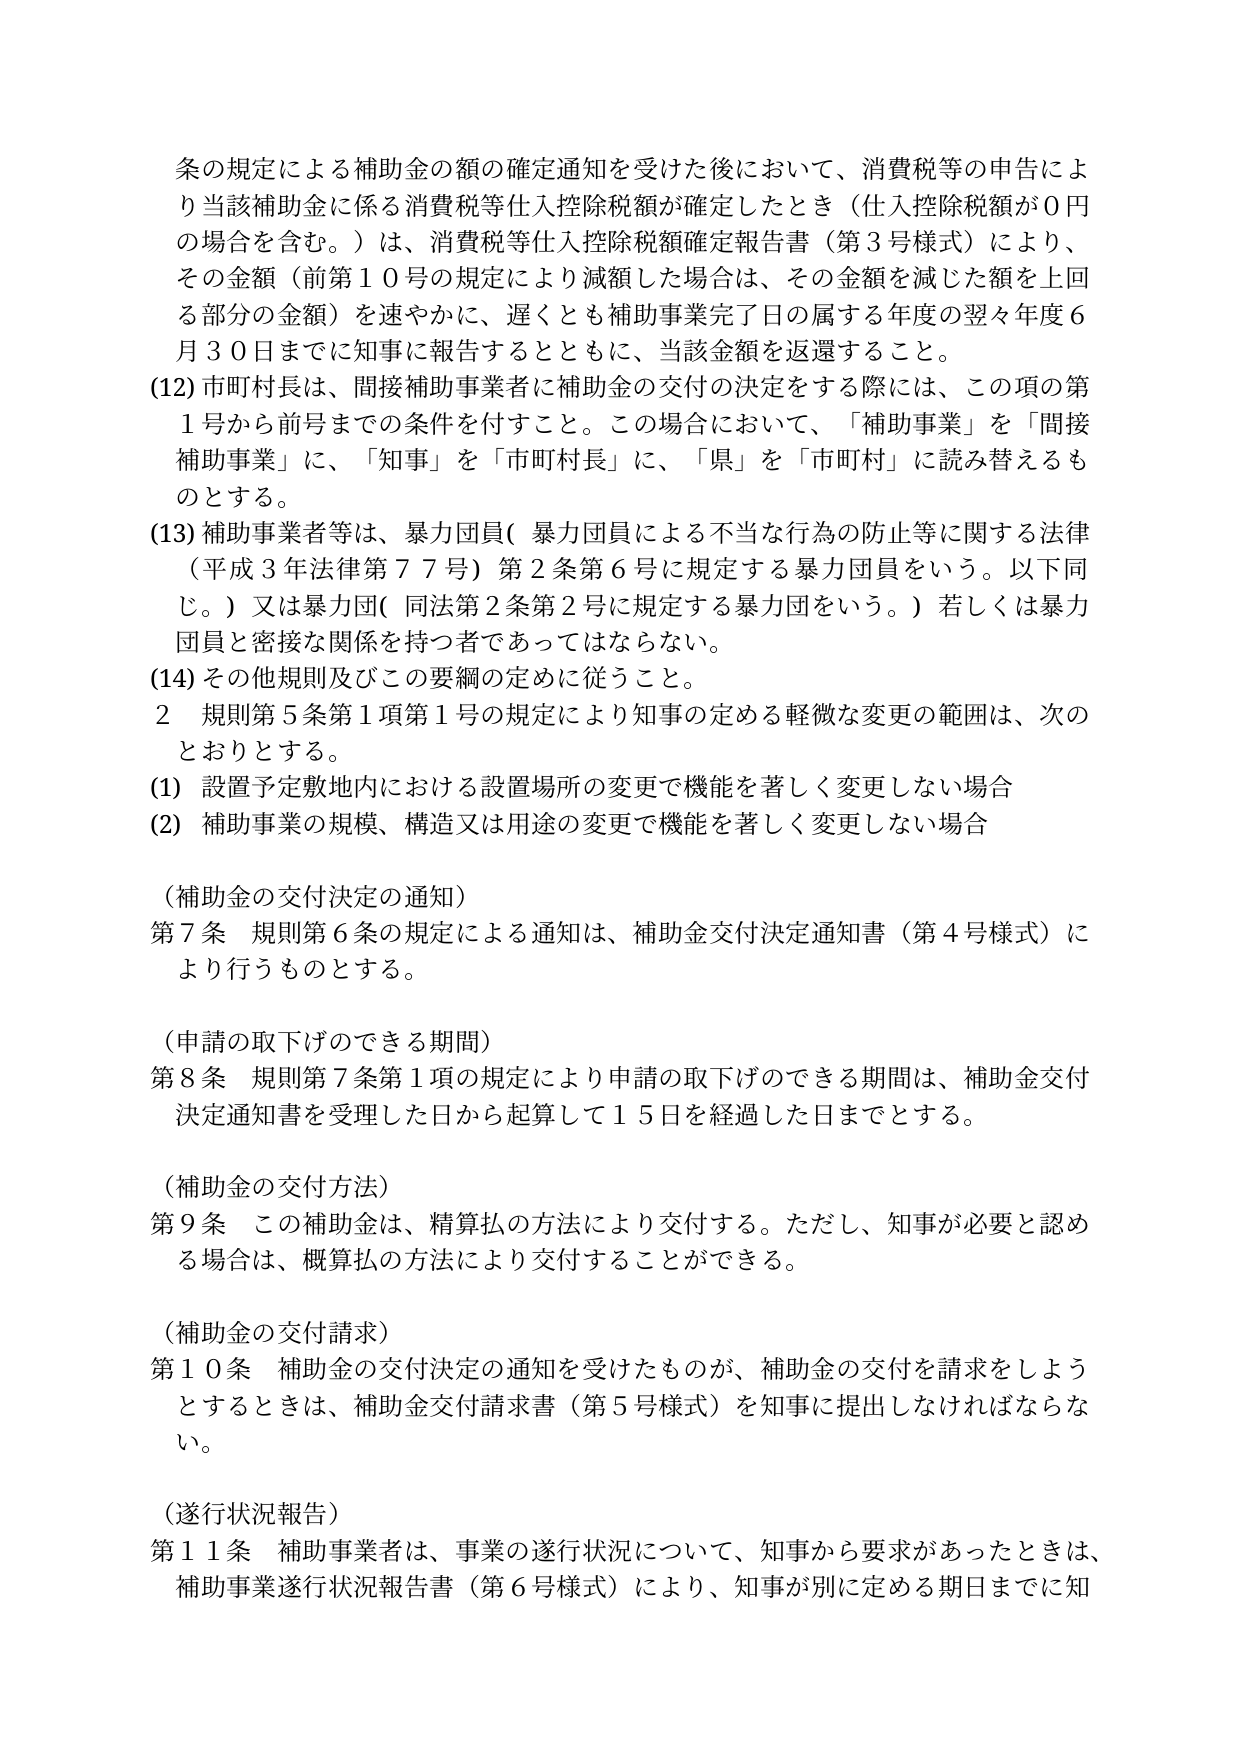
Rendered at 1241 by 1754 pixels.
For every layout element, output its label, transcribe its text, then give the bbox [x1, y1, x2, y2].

text (14)その他規則及びこの要綱の定めに従うこと。 [150, 659, 1090, 695]
text （補助金の交付決定の通知） [150, 877, 1090, 913]
text ２ 規則第５条第１項第１号の規定により知事の定める軽微な変更の範囲は、次のとおりとする。 [150, 695, 1090, 768]
text 第９条 この補助金は、精算払の方法により交付する。ただし、知事が必要と認める場合は、概算払の方法により交付することができる。 [150, 1204, 1090, 1277]
text （補助金の交付請求） [150, 1313, 1090, 1349]
text 第８条 規則第７条第１項の規定により申請の取下げのできる期間は、補助金交付決定通知書を受理した日から起算して１５日を経過した日までとする。 [150, 1059, 1090, 1131]
text (1) 設置予定敷地内における設置場所の変更で機能を著しく変更しない場合 [150, 768, 1090, 804]
text （補助金の交付方法） [150, 1168, 1090, 1204]
text (13)補助事業者等は、暴力団員(暴力団員による不当な行為の防止等に関する法律（平成３年法律第７７号)第２条第６号に規定する暴力団員をいう。以下同じ。)又は暴力団(同法第２条第２号に規定する暴力団をいう。)若しくは暴力団員と密接な関係を持つ者であってはならない。 [150, 513, 1090, 659]
text （申請の取下げのできる期間） [150, 1022, 1090, 1059]
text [150, 1531, 1090, 1604]
text (12)市町村長は、間接補助事業者に補助金の交付の決定をする際には、この項の第１号から前号までの条件を付すこと。この場合において、「補助事業」を「間接補助事業」に、「知事」を「市町村長」に、「県」を「市町村」に読み替えるものとする。 [150, 368, 1090, 513]
text （遂行状況報告） [150, 1495, 1090, 1531]
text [150, 150, 1090, 368]
text (2) 補助事業の規模、構造又は用途の変更で機能を著しく変更しない場合 [150, 804, 1090, 841]
text 第７条 規則第６条の規定による通知は、補助金交付決定通知書（第４号様式）により行うものとする。 [150, 913, 1090, 986]
text 第１０条 補助金の交付決定の通知を受けたものが、補助金の交付を請求をしようとするときは、補助金交付請求書（第５号様式）を知事に提出しなければならない。 [150, 1349, 1090, 1459]
